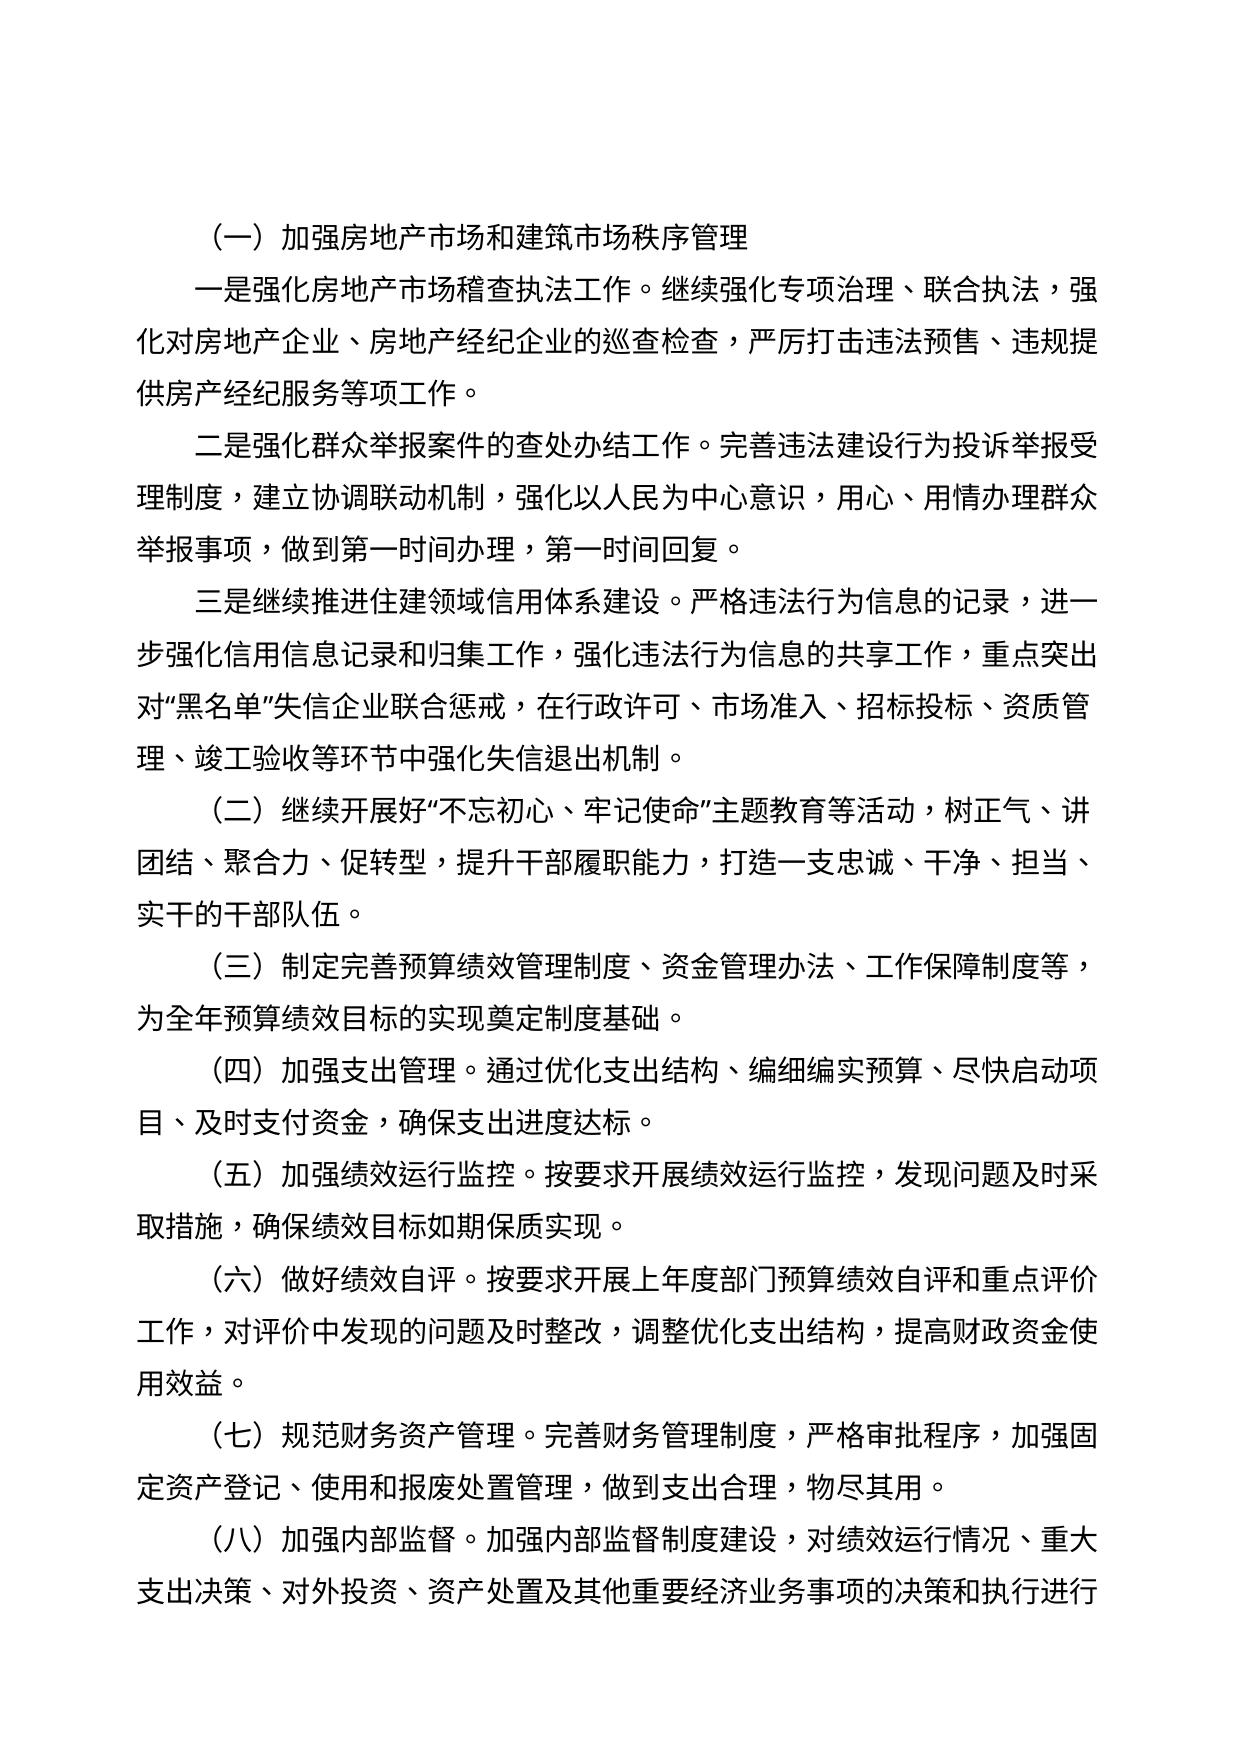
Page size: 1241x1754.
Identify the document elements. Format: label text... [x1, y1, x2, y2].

text （六）做好绩效自评。按要求开展上年度部门预算绩效自评和重点评价工作，对评价中发现的问题及时整改，调整优化支出结构，提高财政资金使用效益。 [136, 1248, 1104, 1404]
text （七）规范财务资产管理。完善财务管理制度，严格审批程序，加强固定资产登记、使用和报废处置管理，做到支出合理，物尽其用。 [136, 1404, 1104, 1509]
text 二是强化群众举报案件的查处办结工作。完善违法建设行为投诉举报受理制度，建立协调联动机制，强化以人民为中心意识，用心、用情办理群众举报事项，做到第一时间办理，第一时间回复。 [136, 415, 1104, 571]
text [136, 1509, 1104, 1613]
text 三是继续推进住建领域信用体系建设。严格违法行为信息的记录，进一步强化信用信息记录和归集工作，强化违法行为信息的共享工作，重点突出对“黑名单”失信企业联合惩戒，在行政许可、市场准入、招标投标、资质管理、竣工验收等环节中强化失信退出机制。 [136, 571, 1104, 779]
text 一是强化房地产市场稽查执法工作。继续强化专项治理、联合执法，强化对房地产企业、房地产经纪企业的巡查检查，严厉打击违法预售、违规提供房产经纪服务等项工作。 [136, 259, 1104, 415]
text （四）加强支出管理。通过优化支出结构、编细编实预算、尽快启动项目、及时支付资金，确保支出进度达标。 [136, 1040, 1104, 1144]
text （一）加强房地产市场和建筑市场秩序管理 [136, 207, 1104, 259]
text （三）制定完善预算绩效管理制度、资金管理办法、工作保障制度等，为全年预算绩效目标的实现奠定制度基础。 [136, 936, 1104, 1040]
text （五）加强绩效运行监控。按要求开展绩效运行监控，发现问题及时采取措施，确保绩效目标如期保质实现。 [136, 1144, 1104, 1248]
text （二）继续开展好“不忘初心、牢记使命”主题教育等活动，树正气、讲团结、聚合力、促转型，提升干部履职能力，打造一支忠诚、干净、担当、实干的干部队伍。 [136, 779, 1104, 936]
